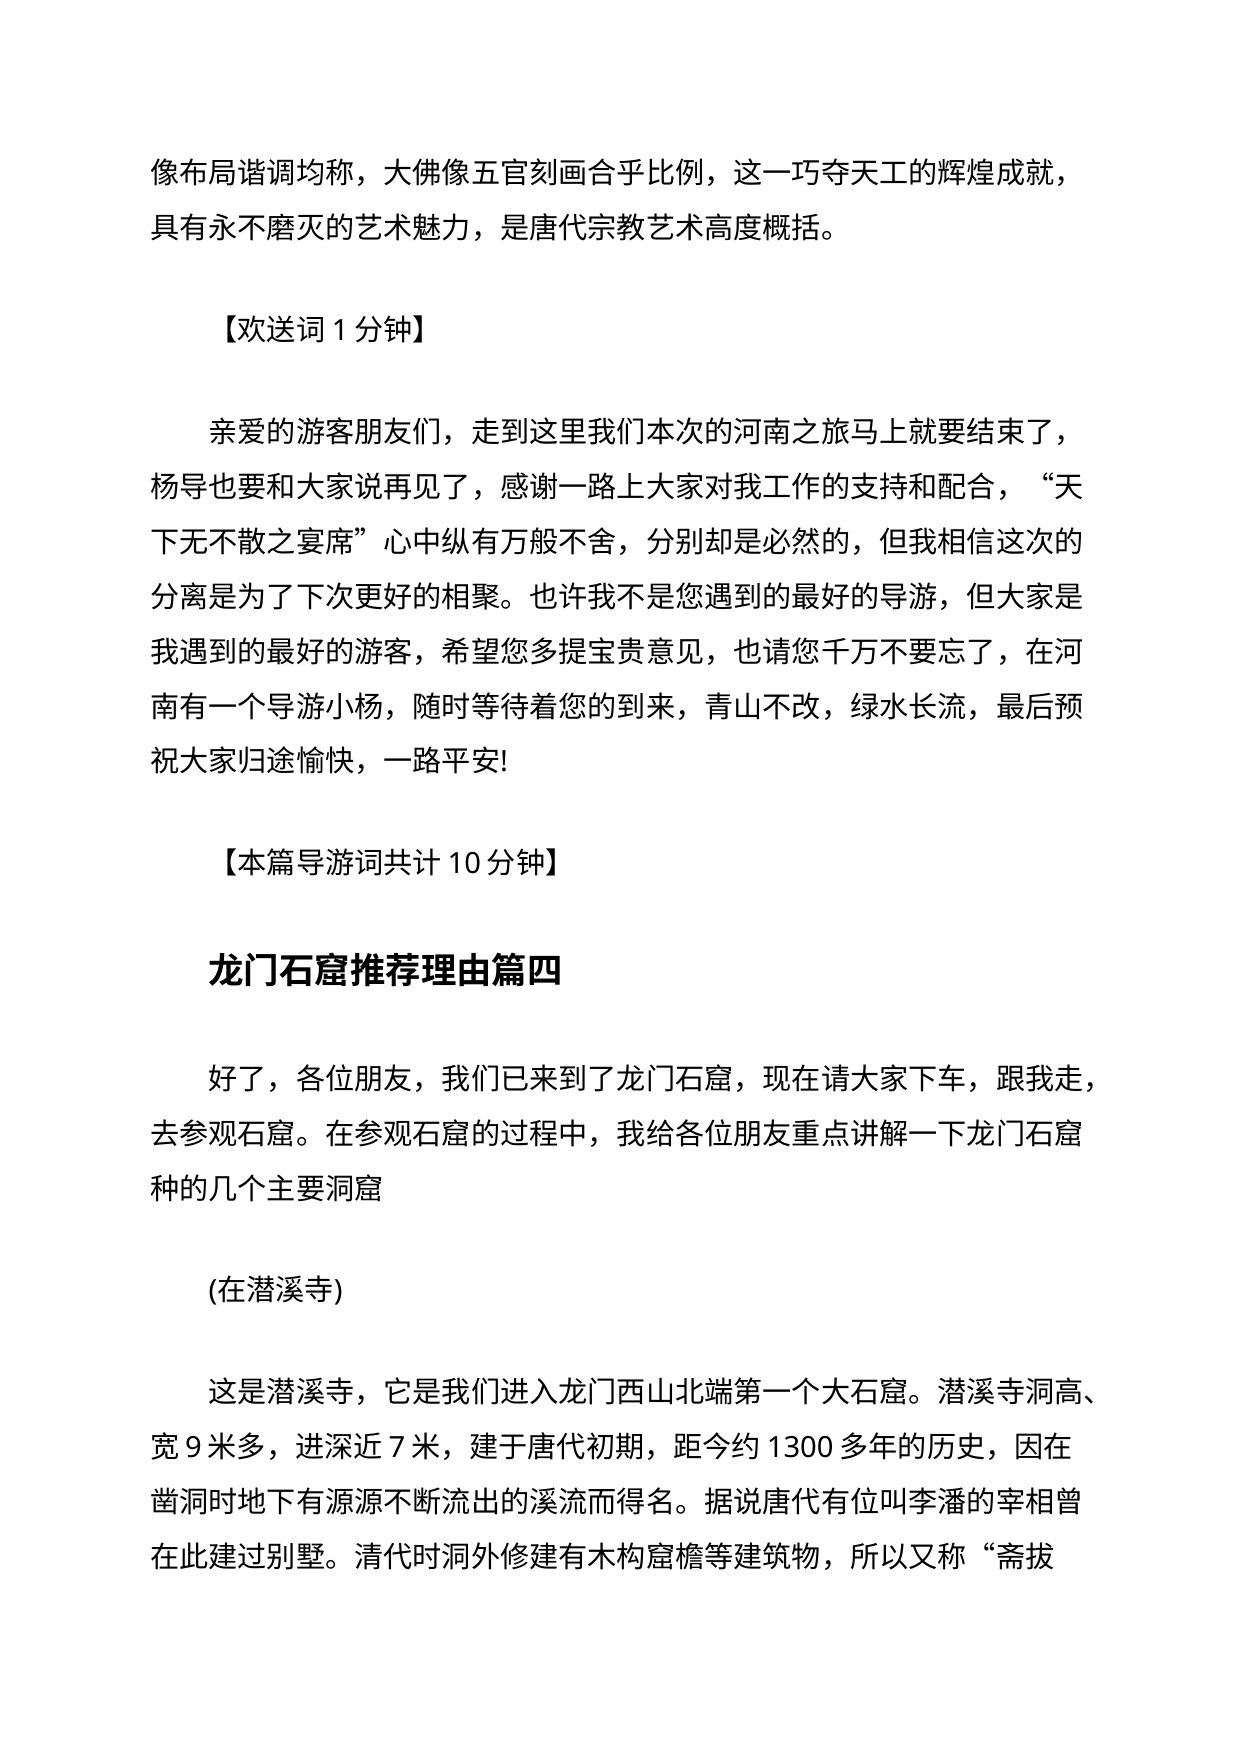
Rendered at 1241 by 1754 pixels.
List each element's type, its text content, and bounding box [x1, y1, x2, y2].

text 【本篇导游词共计10分钟】 [150, 840, 1090, 882]
text 好了，各位朋友，我们已来到了龙门石窟，现在请大家下车，跟我走，去参观石窟。在参观石窟的过程中，我给各位朋友重点讲解一下龙门石窟种的几个主要洞窟 [150, 1055, 1090, 1207]
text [150, 150, 1090, 247]
text (在潜溪寺) [150, 1267, 1090, 1309]
text 亲爱的游客朋友们，走到这里我们本次的河南之旅马上就要结束了，杨导也要和大家说再见了，感谢一路上大家对我工作的支持和配合，“天下无不散之宴席”心中纵有万般不舍，分别却是必然的，但我相信这次的分离是为了下次更好的相聚。也许我不是您遇到的最好的导游，但大家是我遇到的最好的游客，希望您多提宝贵意见，也请您千万不要忘了，在河南有一个导游小杨，随时等待着您的到来，青山不改，绿水长流，最后预祝大家归途愉快，一路平安! [150, 409, 1090, 780]
text 龙门石窟推荐理由篇四 [150, 942, 1090, 993]
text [150, 1369, 1090, 1576]
text 【欢送词 1分钟】 [150, 307, 1090, 349]
